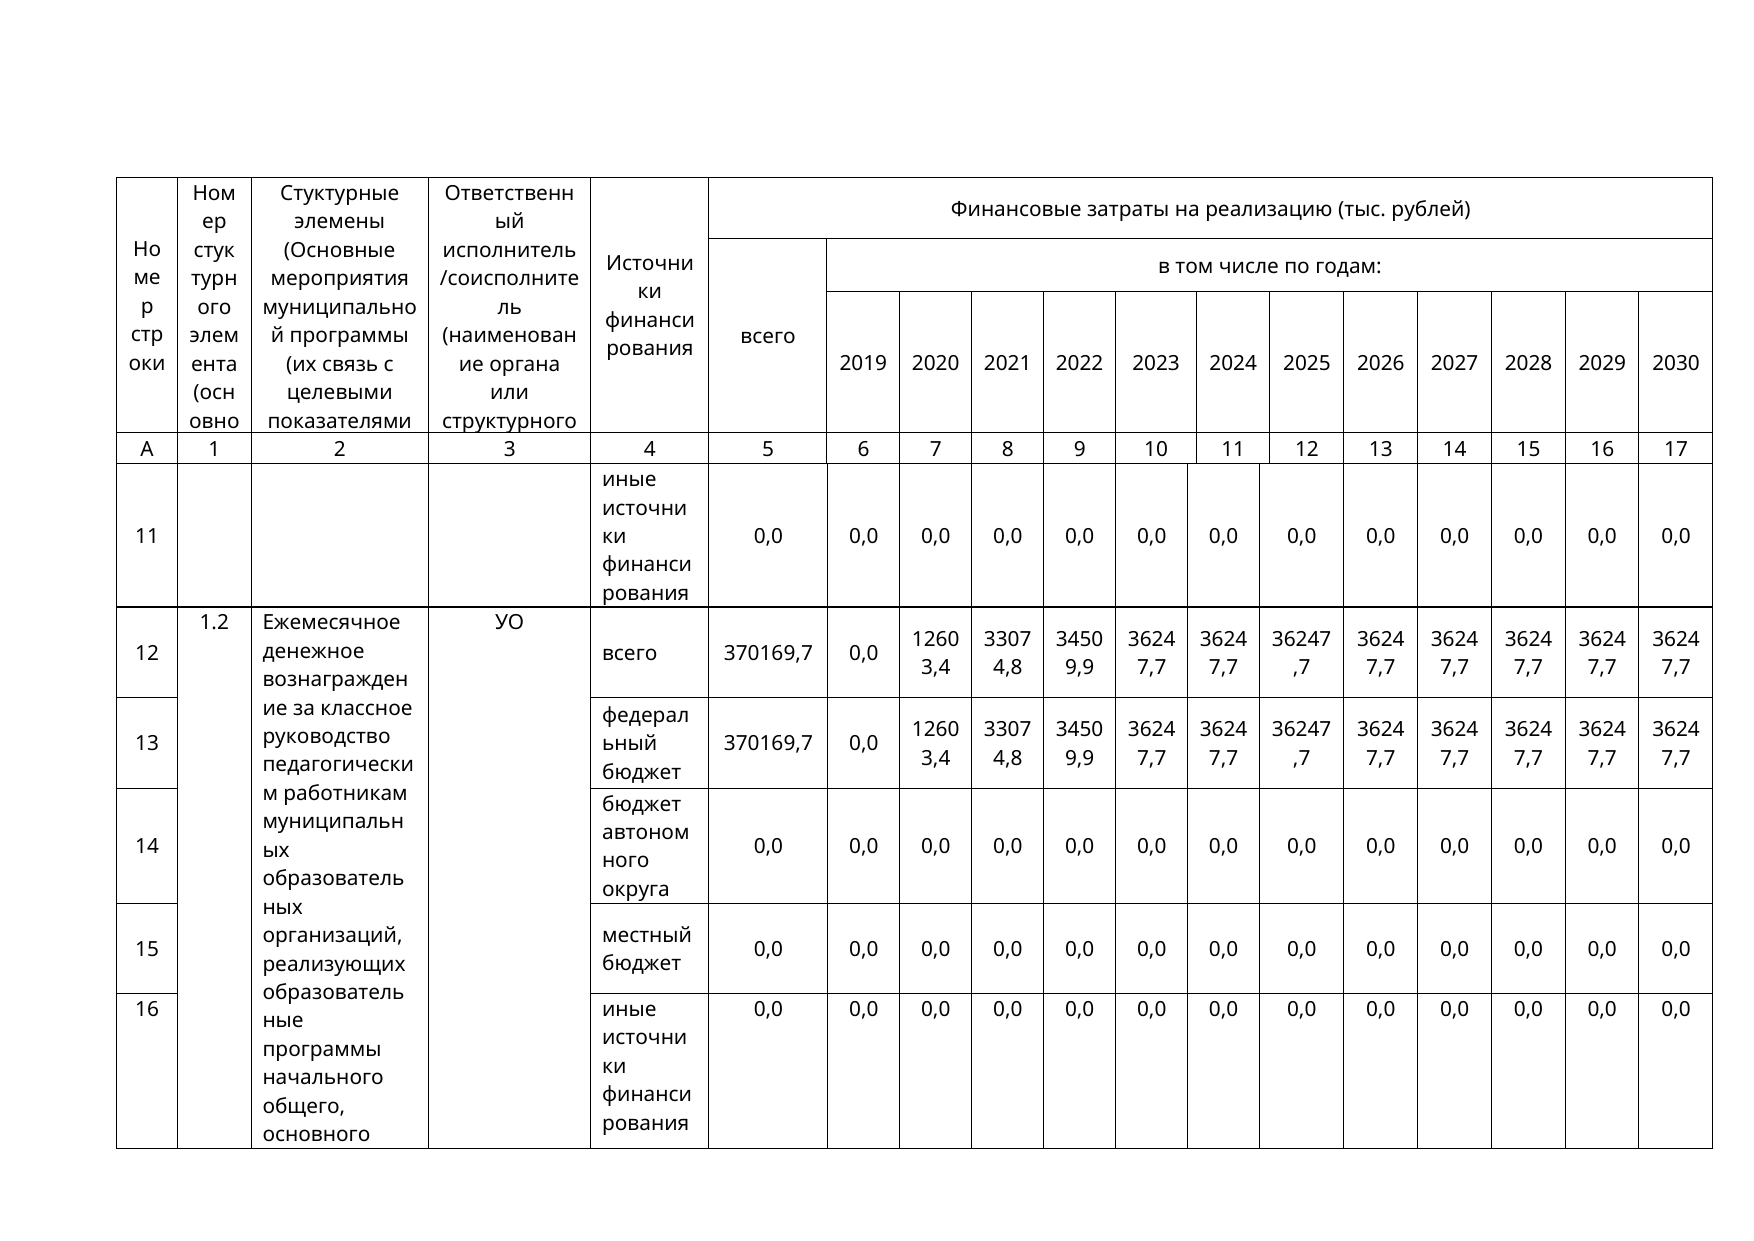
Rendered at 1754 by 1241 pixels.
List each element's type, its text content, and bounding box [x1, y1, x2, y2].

table_cell 0,0 [1344, 789, 1417, 902]
table_cell 0,0 [1044, 904, 1115, 993]
table_cell 5 [709, 433, 826, 463]
table_cell 36247,7 [1344, 698, 1417, 788]
table_cell 0,0 [1044, 464, 1115, 606]
table_cell 36247,7 [1639, 608, 1712, 697]
table_cell местный бюджет [591, 904, 708, 993]
table_cell 0,0 [1188, 789, 1259, 902]
table_cell 2027 [1418, 292, 1491, 432]
table_header Источники финансирования [591, 178, 708, 432]
table_cell 34509,9 [1044, 698, 1115, 788]
table_cell 36247,7 [1188, 608, 1259, 697]
table_cell 0,0 [1492, 789, 1565, 902]
table_cell 2028 [1492, 292, 1565, 432]
table_cell 0,0 [1116, 464, 1187, 606]
table_cell 36247,7 [1492, 698, 1565, 788]
table_cell 3 [429, 433, 590, 463]
table_cell 0,0 [1418, 789, 1491, 902]
table_cell 2022 [1044, 292, 1115, 432]
table_cell 2026 [1344, 292, 1417, 432]
table_cell 0,0 [709, 464, 827, 606]
table_cell 0,0 [1639, 994, 1712, 1148]
table_cell 15 [1492, 433, 1565, 463]
table_cell 0,0 [972, 464, 1043, 606]
table_cell 0,0 [900, 789, 971, 902]
table_cell 36247,7 [1116, 608, 1187, 697]
table_cell 1 [178, 433, 251, 463]
table_cell 0,0 [1639, 904, 1712, 993]
table_cell 8 [972, 433, 1043, 463]
table_cell 370169,7 [709, 608, 827, 697]
table_cell 34509,9 [1044, 608, 1115, 697]
table_cell 0,0 [972, 904, 1043, 993]
table_cell всего [709, 239, 826, 432]
table_cell 14 [1418, 433, 1491, 463]
table_cell 0,0 [1116, 994, 1187, 1148]
table_cell 0,0 [828, 608, 899, 697]
table_cell Ежемесячное денежное вознаграждение за классное руководство педагогическим работникам муниципальных образовательных организаций, реализующих образовательные программы начального общего, основного общего и среднего общего образования, в том числе адаптированные образовательные программы, в том числе за счет бюджетных ассигнований, предусмотренных бюджету автономного округа из федерального бюджета (1) [252, 608, 428, 1148]
table_cell 0,0 [709, 789, 827, 902]
table_cell 9 [1044, 433, 1115, 463]
table_cell всего [591, 608, 708, 697]
table_cell 0,0 [1492, 904, 1565, 993]
table_cell 0,0 [972, 994, 1043, 1148]
table_cell 0,0 [1260, 994, 1343, 1148]
table_cell 36247,7 [1260, 608, 1343, 697]
table_header Ответственный исполнитель/соисполнитель (наименование органа или структурного подразделения, учреждения) [429, 178, 590, 432]
table_cell 17 [1639, 433, 1712, 463]
table_cell 11 [1197, 433, 1269, 463]
table_cell 36247,7 [1566, 698, 1638, 788]
table_cell иные источники финансирования [591, 464, 708, 606]
table_cell 2021 [972, 292, 1043, 432]
table_cell 2025 [1270, 292, 1343, 432]
table_cell 0,0 [1418, 464, 1491, 606]
table_cell 2030 [1639, 292, 1712, 432]
table_cell УО [429, 608, 590, 1148]
table_cell 0,0 [1492, 464, 1565, 606]
table_cell 36247,7 [1418, 698, 1491, 788]
table_cell 14 [117, 789, 177, 902]
table_cell 12 [1270, 433, 1343, 463]
table_cell 15 [117, 904, 177, 993]
table_header Номер строки [117, 178, 177, 432]
table_cell 7 [900, 433, 971, 463]
table_cell 0,0 [1344, 904, 1417, 993]
table_cell 2019 [827, 292, 899, 432]
table_cell 0,0 [1566, 994, 1638, 1148]
table_cell 11 [117, 464, 177, 606]
table_cell 16 [117, 994, 177, 1148]
table_cell 0,0 [900, 904, 971, 993]
table_cell 36247,7 [1566, 608, 1638, 697]
table_cell 0,0 [900, 994, 971, 1148]
table_cell 6 [827, 433, 899, 463]
table_cell 0,0 [1344, 464, 1417, 606]
table_cell 36247,7 [1639, 698, 1712, 788]
table_cell 0,0 [1044, 789, 1115, 902]
table_cell 36247,7 [1188, 698, 1259, 788]
table_header Номер стуктурного элемента (основного мероприятия) [178, 178, 251, 432]
table_cell 2023 [1116, 292, 1196, 432]
table_cell А [117, 433, 177, 463]
table_cell 12603,4 [900, 608, 971, 697]
table_cell 0,0 [1188, 994, 1259, 1148]
table_cell 2029 [1566, 292, 1638, 432]
table_cell 0,0 [828, 464, 899, 606]
table_header Стуктурные элемены (Основные мероприятия муниципальной программы (их связь с целевыми показателями муниципальной программы) [252, 178, 428, 432]
table_cell 10 [1116, 433, 1196, 463]
table_cell 0,0 [1418, 904, 1491, 993]
table_cell 0,0 [1566, 904, 1638, 993]
table_cell 36247,7 [1492, 608, 1565, 697]
table_cell в том числе по годам: [827, 239, 1712, 291]
table_cell 0,0 [972, 789, 1043, 902]
table_cell 370169,7 [709, 698, 827, 788]
table_cell 0,0 [709, 904, 827, 993]
table_cell 0,0 [1260, 789, 1343, 902]
table_cell 0,0 [900, 464, 971, 606]
table_cell 0,0 [828, 698, 899, 788]
table_cell 0,0 [1344, 994, 1417, 1148]
table_cell иные источники финансирования [591, 994, 708, 1148]
table_cell 33074,8 [972, 698, 1043, 788]
table_cell 0,0 [1639, 789, 1712, 902]
table_cell 0,0 [1566, 789, 1638, 902]
table_cell 2 [252, 433, 428, 463]
table_cell 0,0 [1116, 904, 1187, 993]
table_cell 0,0 [1260, 904, 1343, 993]
table_cell 0,0 [1044, 994, 1115, 1148]
table_cell 0,0 [1639, 464, 1712, 606]
table_cell 13 [1344, 433, 1417, 463]
table_cell 0,0 [709, 994, 827, 1148]
table_cell 0,0 [1116, 789, 1187, 902]
table_cell 1.2 [178, 608, 251, 1148]
table_cell 12 [117, 608, 177, 697]
table_cell 0,0 [828, 789, 899, 902]
table_cell 33074,8 [972, 608, 1043, 697]
table_cell 36247,7 [1260, 698, 1343, 788]
table_cell 13 [117, 698, 177, 788]
table_cell 4 [591, 433, 708, 463]
table_cell 0,0 [1188, 904, 1259, 993]
table_cell 12603,4 [900, 698, 971, 788]
table_cell 0,0 [1260, 464, 1343, 606]
table_cell 16 [1566, 433, 1638, 463]
table_cell 0,0 [1566, 464, 1638, 606]
table_header Финансовые затраты на реализацию (тыс. рублей) [709, 178, 1712, 238]
table_cell 0,0 [828, 904, 899, 993]
table_cell 0,0 [1188, 464, 1259, 606]
table_cell 36247,7 [1116, 698, 1187, 788]
table_cell федеральный бюджет [591, 698, 708, 788]
table_cell 36247,7 [1418, 608, 1491, 697]
table_cell 36247,7 [1344, 608, 1417, 697]
table_cell 2020 [900, 292, 971, 432]
table_cell 2024 [1197, 292, 1269, 432]
table_cell 0,0 [1418, 994, 1491, 1148]
table_cell 0,0 [1492, 994, 1565, 1148]
table_cell 0,0 [828, 994, 899, 1148]
table_cell бюджет автономного округа [591, 789, 708, 902]
